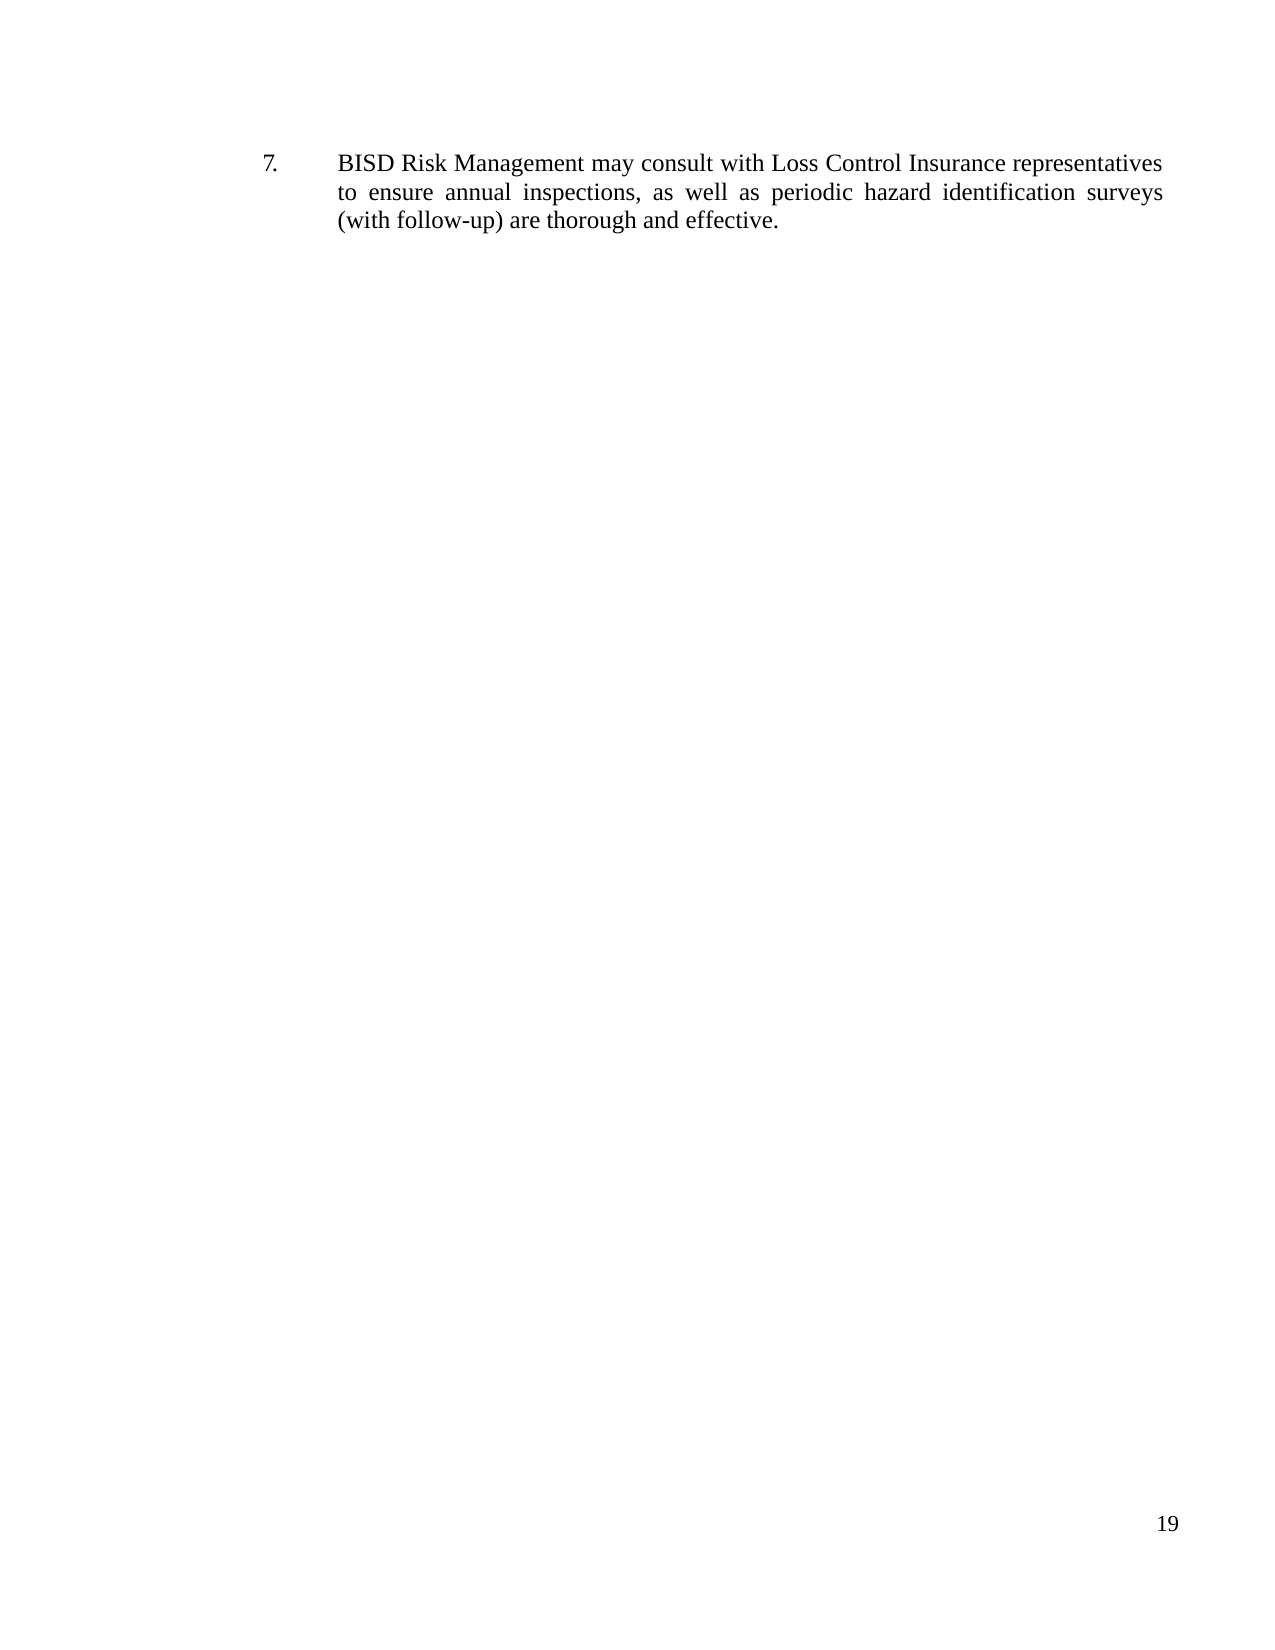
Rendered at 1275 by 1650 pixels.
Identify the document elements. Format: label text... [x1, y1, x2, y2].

list BISD Risk Management may consult with Loss Control Insurance representatives to ensure annual inspections, as well as periodic hazard identification surveys (with follow-up) are thorough and effective. [262, 148, 1163, 234]
